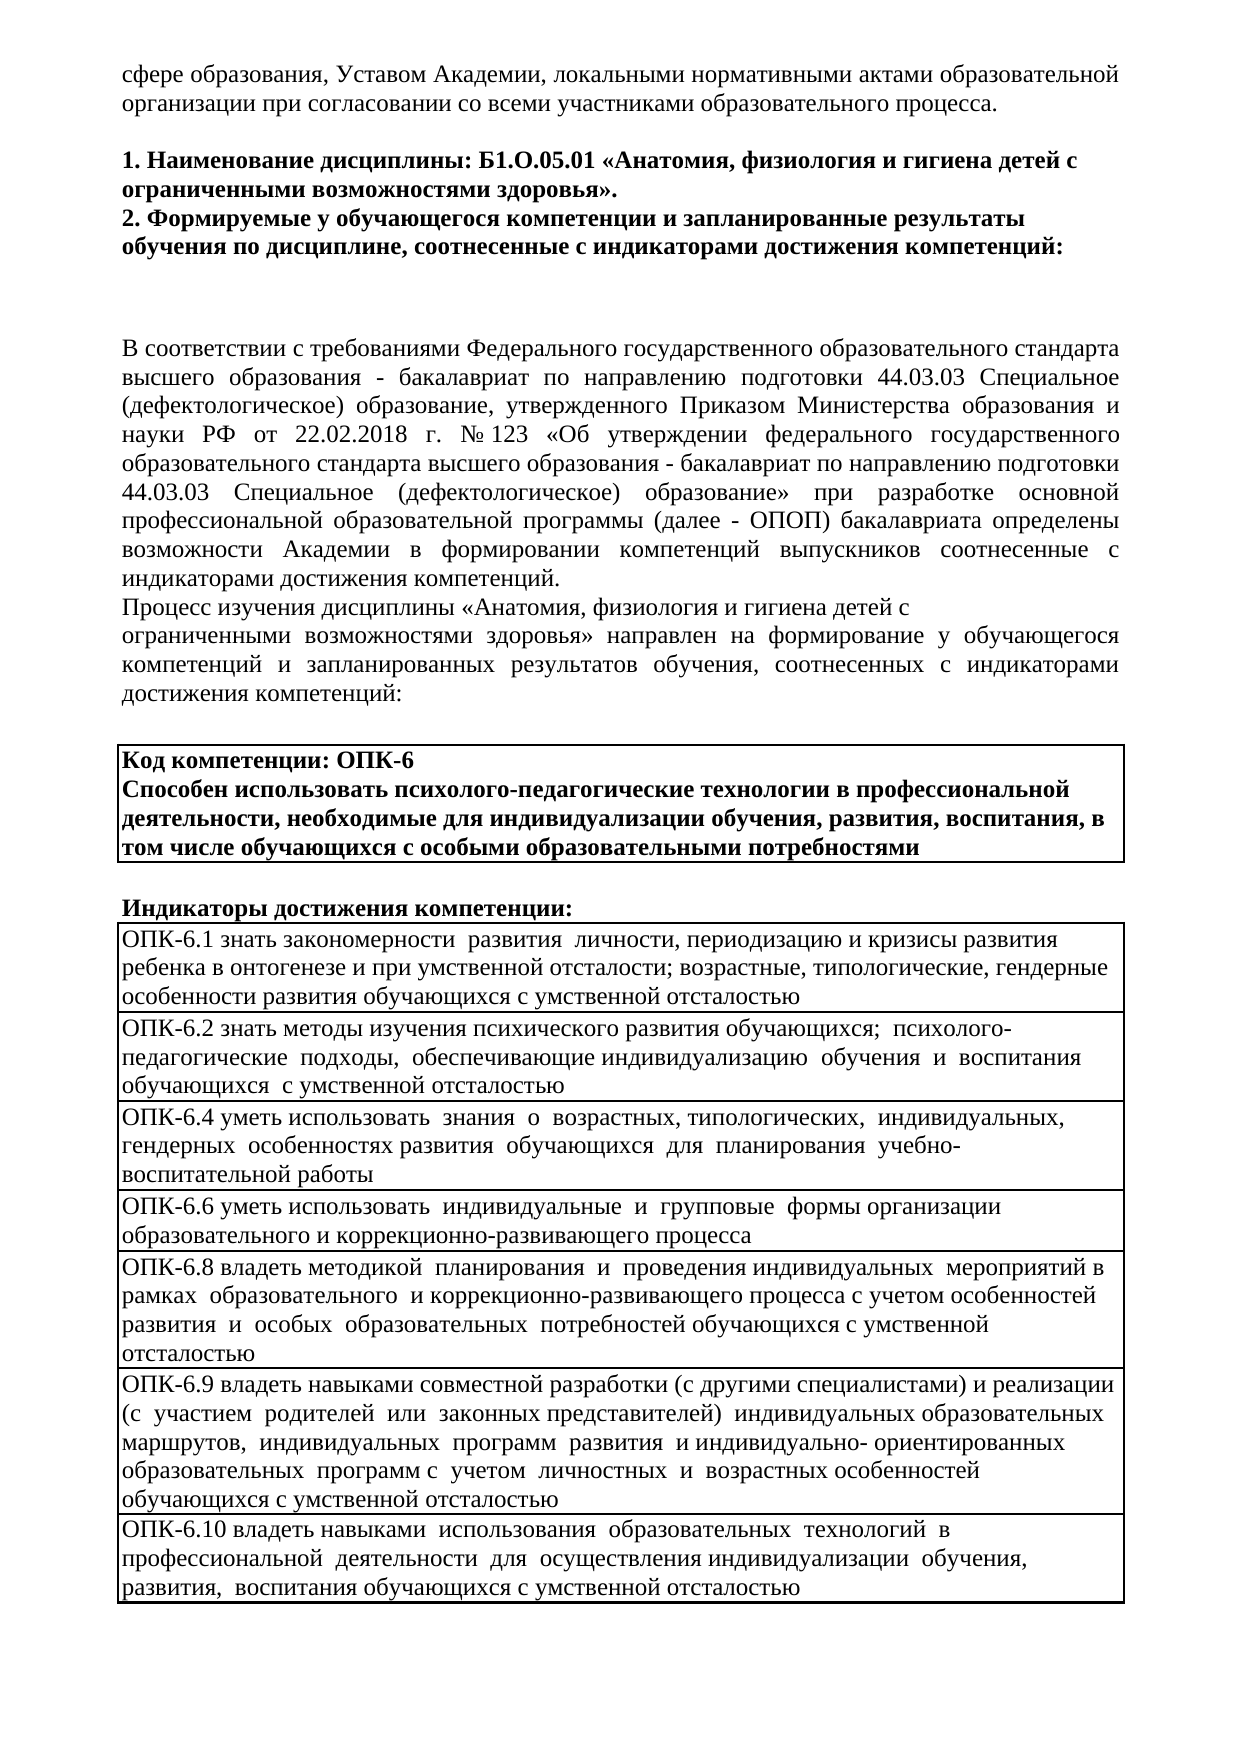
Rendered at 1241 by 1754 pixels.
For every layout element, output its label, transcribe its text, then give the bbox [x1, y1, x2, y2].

table_cell Код компетенции: ОПК-6 Способен использовать психолого-педагогические технологии в профессиональной деятельности, необходимые для индивидуализации обучения, развития, воспитания, в том числе обучающихся с особыми образовательными потребностями [119, 746, 1123, 861]
table_cell ОПК-6.4 уметь использовать знания о возрастных, типологических, индивидуальных, гендерных особенностях развития обучающихся для планирования учебно- воспитательной работы [119, 1102, 1123, 1189]
table_cell ОПК-6.1 знать закономерности развития личности, периодизацию и кризисы развития ребенка в онтогенезе и при умственной отсталости; возрастные, типологические, гендерные особенности развития обучающихся с умственной отсталостью [119, 924, 1123, 1011]
table_header сфере образования, Уставом Академии, локальными нормативными актами образовательной организации при согласовании со всеми участниками образовательного процесса. [118, 59, 1124, 145]
table_cell ОПК-6.9 владеть навыками совместной разработки (с другими специалистами) и реализации (с участием родителей или законных представителей) индивидуальных образовательных маршрутов, индивидуальных программ развития и индивидуально- ориентированных образовательных программ с учетом личностных и возрастных особенностей обучающихся с умственной отсталостью [119, 1369, 1123, 1512]
table_cell ОПК-6.10 владеть навыками использования образовательных технологий в профессиональной деятельности для осуществления индивидуализации обучения, развития, воспитания обучающихся с умственной отсталостью [119, 1515, 1123, 1601]
table_cell ОПК-6.8 владеть методикой планирования и проведения индивидуальных мероприятий в рамках образовательного и коррекционно-развивающего процесса с учетом особенностей развития и особых образовательных потребностей обучающихся с умственной отсталостью [119, 1252, 1123, 1367]
table_cell ОПК-6.6 уметь использовать индивидуальные и групповые формы организации образовательного и коррекционно-развивающего процесса [119, 1191, 1123, 1250]
table_cell Индикаторы достижения компетенции: [118, 863, 1124, 922]
table_cell 1. Наименование дисциплины: Б1.О.05.01 «Анатомия, физиология и гигиена детей с ограниченными возможностями здоровья». 2. Формируемые у обучающегося компетенции и запланированные результаты обучения по дисциплине, соотнесенные с индикаторами достижения компетенций: [118, 145, 1124, 333]
table_cell В соответствии с требованиями Федерального государственного образовательного стандарта высшего образования - бакалавриат по направлению подготовки 44.03.03 Специальное (дефектологическое) образование, утвержденного Приказом Министерства образования и науки РФ от 22.02.2018 г. № 123 «Об утверждении федерального государственного образовательного стандарта высшего образования - бакалавриат по направлению подготовки 44.03.03 Специальное (дефектологическое) образование» при разработке основной профессиональной образовательной программы (далее - ОПОП) бакалавриата определены возможности Академии в формировании компетенций выпускников соотнесенные с индикаторами достижения компетенций. Процесс изучения дисциплины «Анатомия, физиология и гигиена детей с ограниченными возможностями здоровья» направлен на формирование у обучающегося компетенций и запланированных результатов обучения, соотнесенных с индикаторами достижения компетенций: [118, 333, 1124, 743]
table_cell ОПК-6.2 знать методы изучения психического развития обучающихся; психолого- педагогические подходы, обеспечивающие индивидуализацию обучения и воспитания обучающихся с умственной отсталостью [119, 1013, 1123, 1100]
